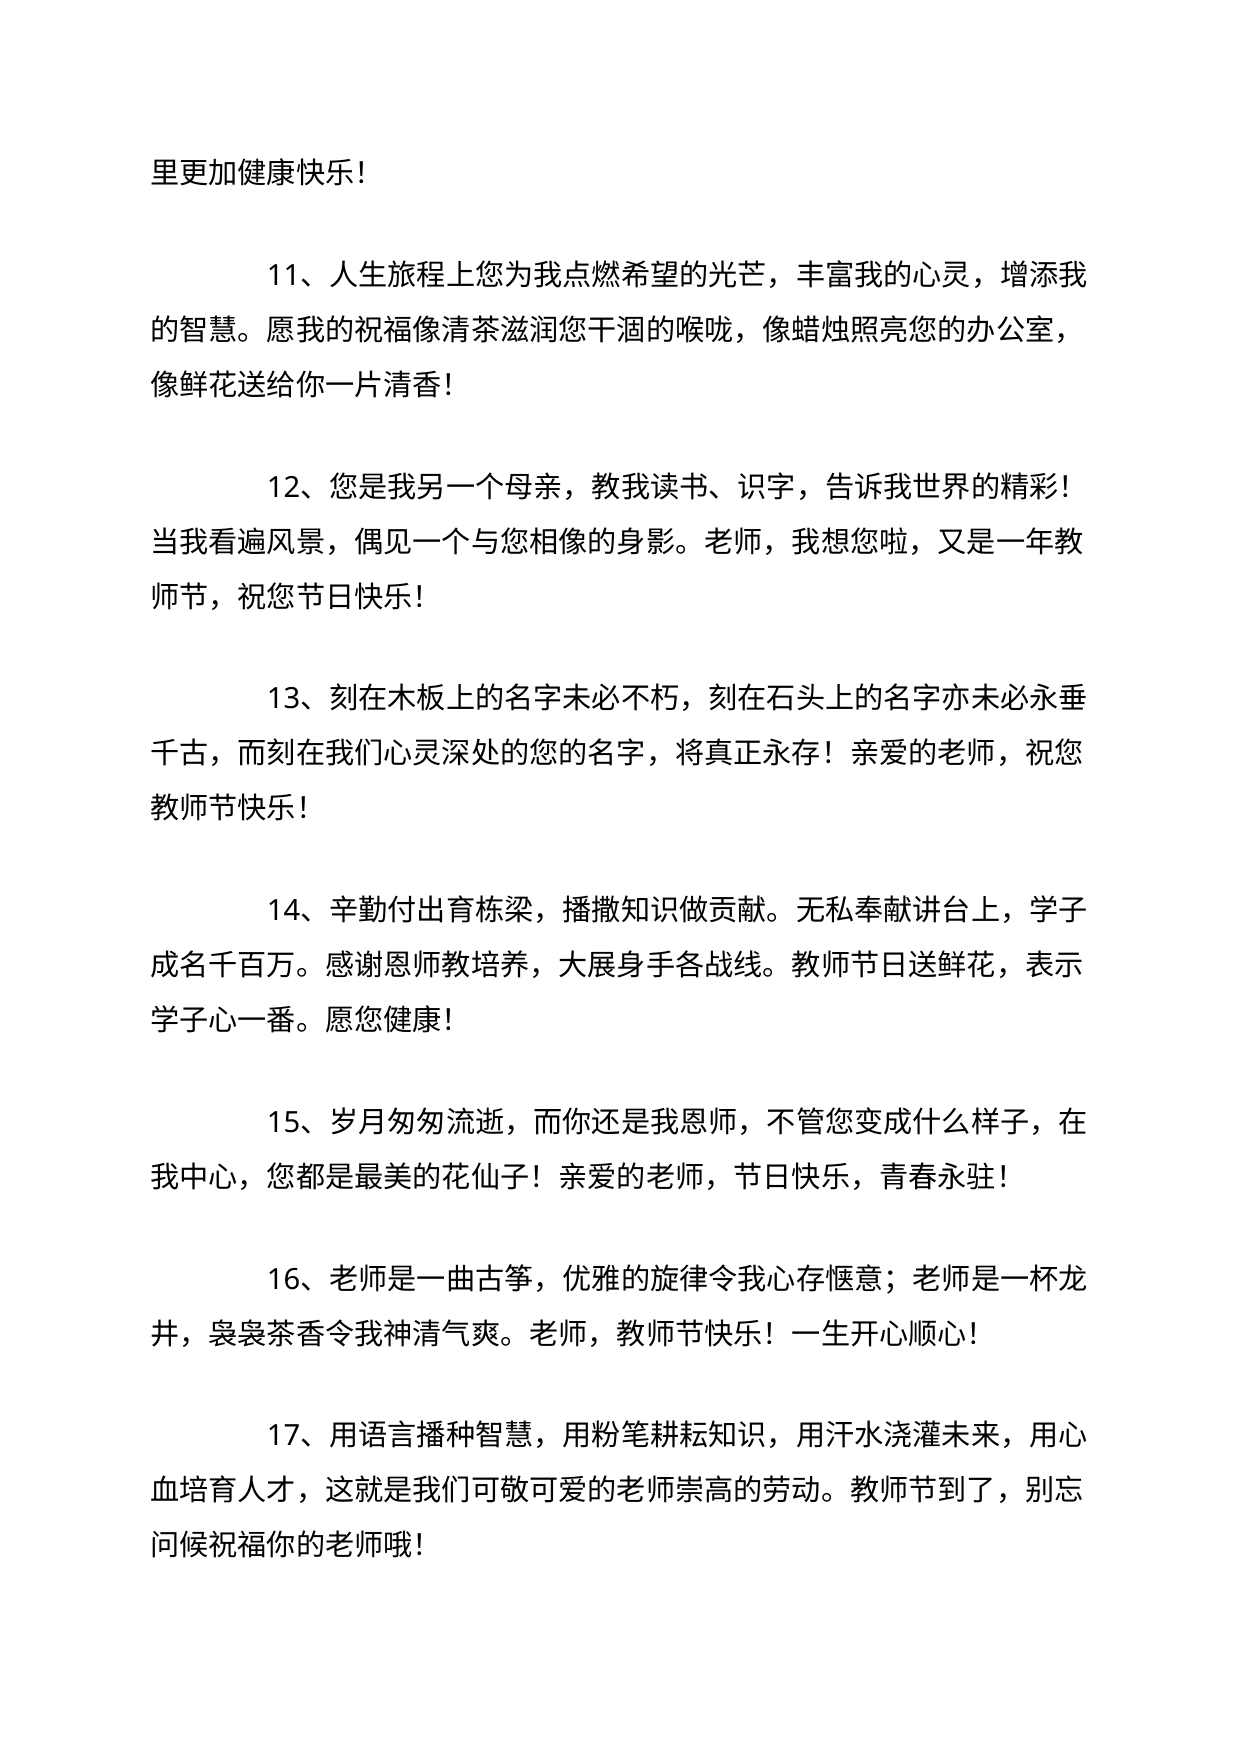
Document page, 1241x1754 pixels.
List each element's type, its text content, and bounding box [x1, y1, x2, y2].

text 11、人生旅程上您为我点燃希望的光芒，丰富我的心灵，增添我的智慧。愿我的祝福像清茶滋润您干涸的喉咙，像蜡烛照亮您的办公室，像鲜花送给你一片清香！ [150, 252, 1090, 404]
text 16、老师是一曲古筝，优雅的旋律令我心存惬意；老师是一杯龙井，袅袅茶香令我神清气爽。老师，教师节快乐！一生开心顺心！ [150, 1255, 1090, 1352]
text 15、岁月匆匆流逝，而你还是我恩师，不管您变成什么样子，在我中心，您都是最美的花仙子！亲爱的老师，节日快乐，青春永驻！ [150, 1098, 1090, 1196]
text 14、辛勤付出育栋梁，播撒知识做贡献。无私奉献讲台上，学子成名千百万。感谢恩师教培养，大展身手各战线。教师节日送鲜花，表示学子心一番。愿您健康！ [150, 887, 1090, 1039]
text 13、刻在木板上的名字未必不朽，刻在石头上的名字亦未必永垂千古，而刻在我们心灵深处的您的名字，将真正永存！亲爱的老师，祝您教师节快乐！ [150, 675, 1090, 827]
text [150, 150, 1090, 192]
text 17、用语言播种智慧，用粉笔耕耘知识，用汗水浇灌未来，用心血培育人才，这就是我们可敬可爱的老师崇高的劳动。教师节到了，别忘问候祝福你的老师哦！ [150, 1412, 1090, 1564]
text 12、您是我另一个母亲，教我读书、识字，告诉我世界的精彩！当我看遍风景，偶见一个与您相像的身影。老师，我想您啦，又是一年教师节，祝您节日快乐！ [150, 463, 1090, 616]
